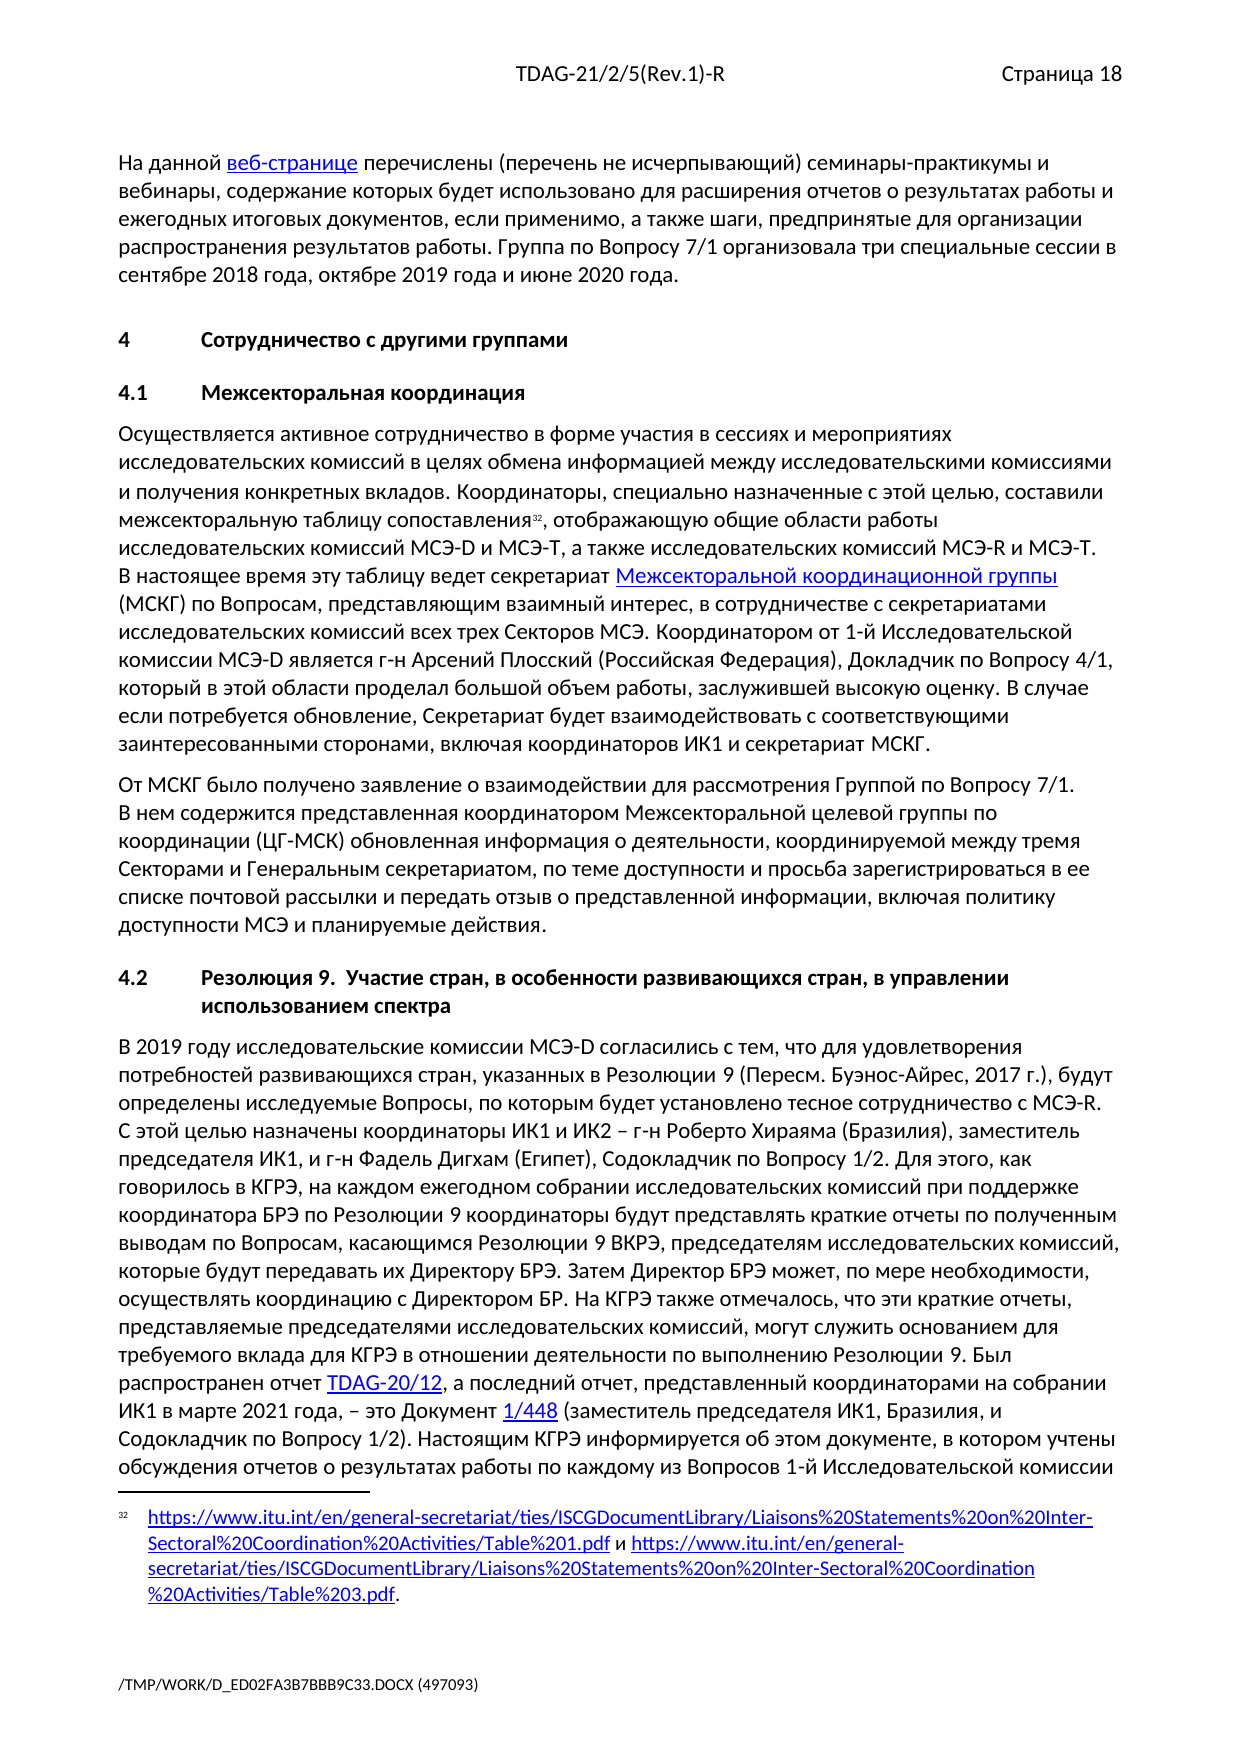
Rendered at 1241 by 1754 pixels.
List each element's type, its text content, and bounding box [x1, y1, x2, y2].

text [118, 1032, 1122, 1480]
subtitle 4.1 Межсекторальная координация [118, 378, 1122, 406]
text На данной веб-странице перечислены (перечень не исчерпывающий) семинары-практикумы и вебинары, содержание которых будет использовано для расширения отчетов о результатах работы и ежегодных итоговых документов, если применимо, а также шаги, предпринятые для организации распространения результатов работы. Группа по Вопросу 7/1 организовала три специальные сессии в сентябре 2018 года, октябре 2019 года и июне 2020 года. [118, 148, 1122, 288]
text От МСКГ было получено заявление о взаимодействии для рассмотрения Группой по Вопросу 7/1. В нем содержится представленная координатором Межсекторальной целевой группы по координации (ЦГ-МСК) обновленная информация о деятельности, координируемой между тремя Секторами и Генеральным секретариатом, по теме доступности и просьба зарегистрироваться в ее списке почтовой рассылки и передать отзыв о представленной информации, включая политику доступности МСЭ и планируемые действия. [541, 770, 1122, 938]
text Осуществляется активное сотрудничество в форме участия в сессиях и мероприятиях исследовательских комиссий в целях обмена информацией между исследовательскими комиссиями и получения конкретных вкладов. Координаторы, специально назначенные с этой целью, составили межсекторальную таблицу сопоставления, отображающую общие области работы исследовательских комиссий МСЭ-D и МСЭ-Т, а также исследовательских комиссий МСЭ-R и МСЭ-Т. В настоящее время эту таблицу ведет секретариат Межсекторальной координационной группы (МСКГ) по Вопросам, представляющим взаимный интерес, в сотрудничестве с секретариатами исследовательских комиссий всех трех Секторов МСЭ. Координатором от 1-й Исследовательской комиссии МСЭ-D является г-н Арсений Плосский (Российская Федерация), Докладчик по Вопросу 4/1, который в этой области проделал большой объем работы, заслужившей высокую оценку. В случае если потребуется обновление, Секретариат будет взаимодействовать с соответствующими заинтересованными сторонами, включая координаторов ИК1 и секретариат МСКГ. [118, 419, 1122, 758]
subtitle 4.2 Резолюция 9. Участие стран, в особенности развивающихся стран, в управлении использованием спектра [118, 963, 1122, 1019]
subtitle 4 Сотрудничество с другими группами [118, 325, 1122, 353]
